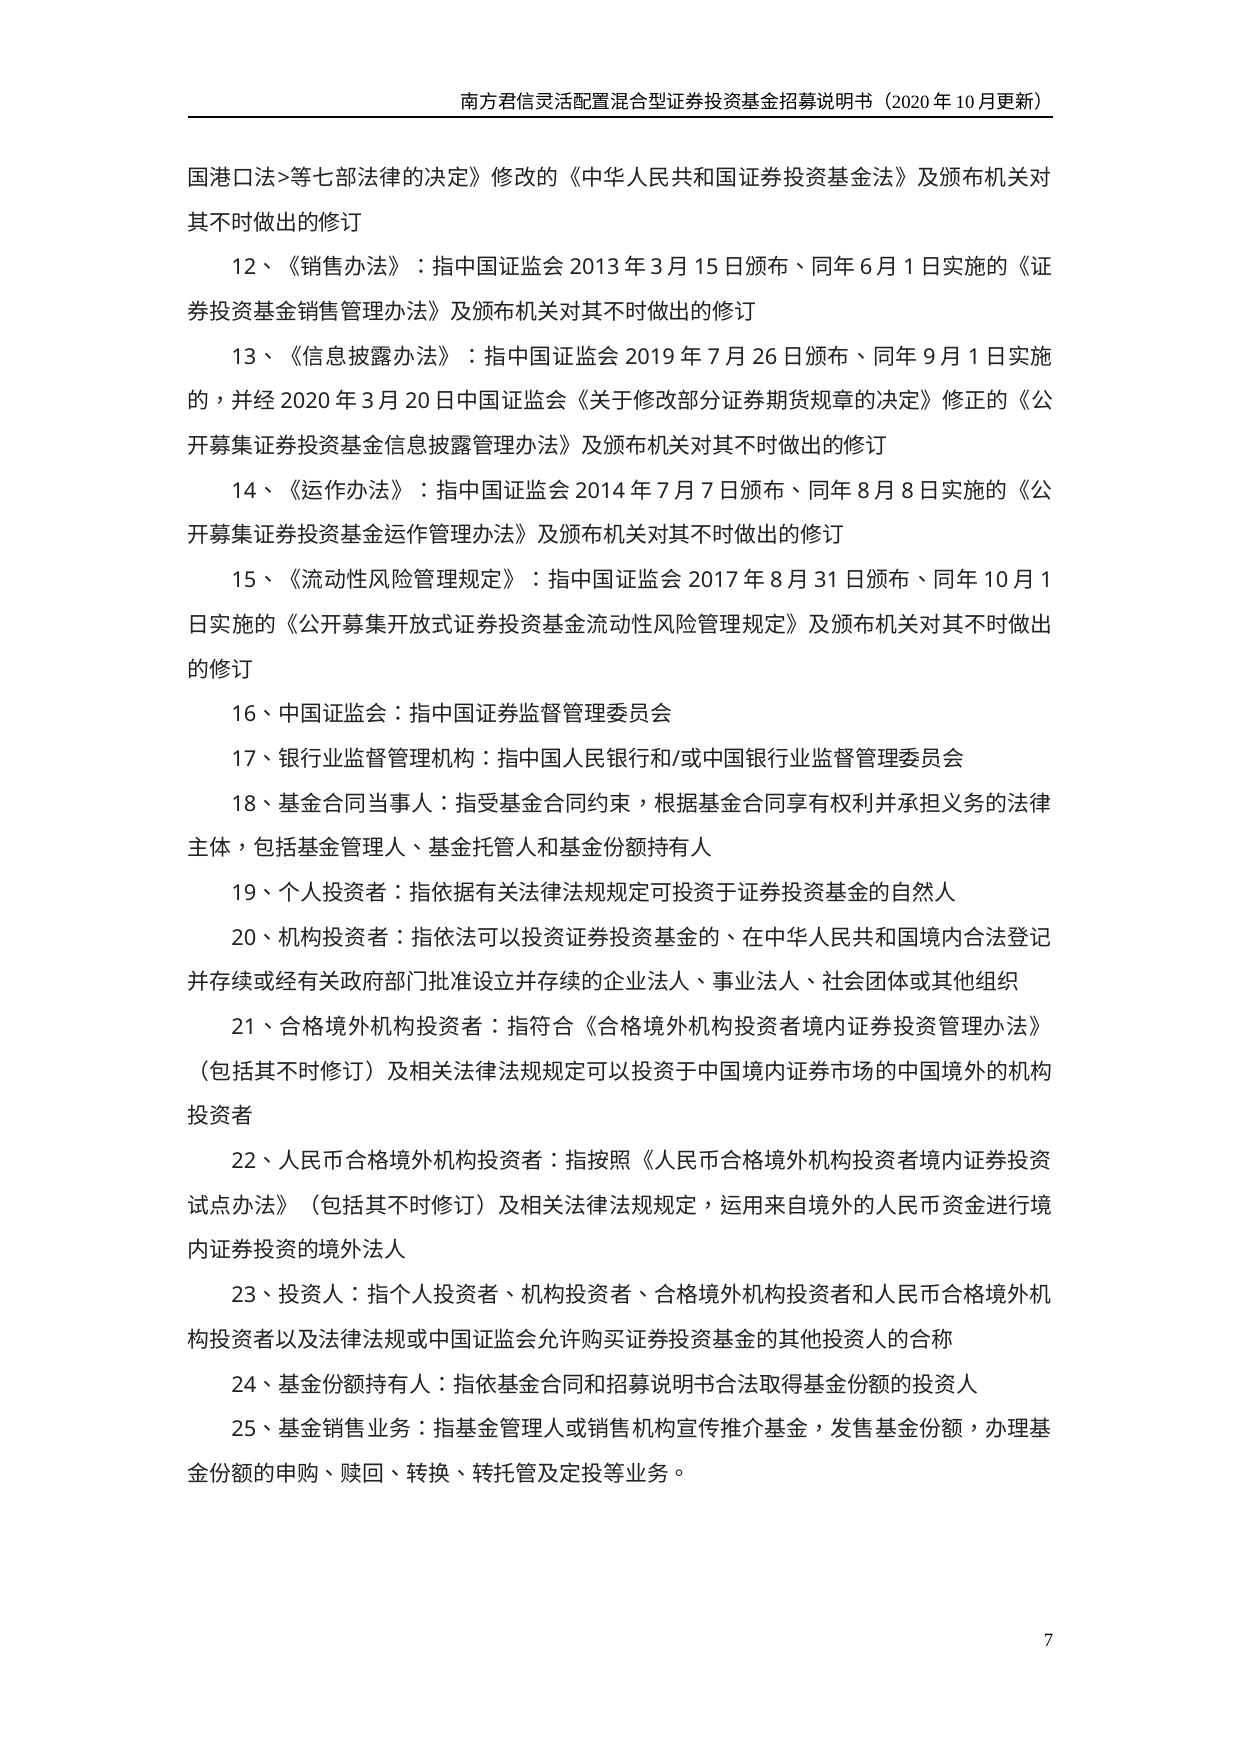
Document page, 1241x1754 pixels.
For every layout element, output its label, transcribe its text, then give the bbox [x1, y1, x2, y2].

text 16、中国证监会：指中国证券监督管理委员会 [187, 698, 1053, 728]
text 25、基金销售业务：指基金管理人或销售机构宣传推介基金，发售基金份额，办理基金份额的申购、赎回、转换、转托管及定投等业务。 [187, 1413, 1053, 1488]
text 17、银行业监督管理机构：指中国人民银行和/或中国银行业监督管理委员会 [187, 743, 1053, 773]
text 24、基金份额持有人：指依基金合同和招募说明书合法取得基金份额的投资人 [187, 1368, 1053, 1398]
text 19、个人投资者：指依据有关法律法规规定可投资于证券投资基金的自然人 [187, 877, 1053, 907]
text 20、机构投资者：指依法可以投资证券投资基金的、在中华人民共和国境内合法登记并存续或经有关政府部门批准设立并存续的企业法人、事业法人、社会团体或其他组织 [187, 922, 1053, 996]
text 13、《信息披露办法》：指中国证监会2019年7月26日颁布、同年9月1日实施的，并经2020年3月20日中国证监会《关于修改部分证券期货规章的决定》修正的《公开募集证券投资基金信息披露管理办法》及颁布机关对其不时做出的修订 [187, 341, 1053, 460]
text 22、人民币合格境外机构投资者：指按照《人民币合格境外机构投资者境内证券投资试点办法》（包括其不时修订）及相关法律法规规定，运用来自境外的人民币资金进行境内证券投资的境外法人 [187, 1145, 1053, 1264]
text 23、投资人：指个人投资者、机构投资者、合格境外机构投资者和人民币合格境外机构投资者以及法律法规或中国证监会允许购买证券投资基金的其他投资人的合称 [187, 1279, 1053, 1354]
text 14、《运作办法》：指中国证监会2014年7月7日颁布、同年8月8日实施的《公开募集证券投资基金运作管理办法》及颁布机关对其不时做出的修订 [187, 475, 1053, 549]
text 21、合格境外机构投资者：指符合《合格境外机构投资者境内证券投资管理办法》（包括其不时修订）及相关法律法规规定可以投资于中国境内证券市场的中国境外的机构投资者 [187, 1011, 1053, 1130]
text 18、基金合同当事人：指受基金合同约束，根据基金合同享有权利并承担义务的法律主体，包括基金管理人、基金托管人和基金份额持有人 [187, 788, 1053, 862]
text 15、《流动性风险管理规定》：指中国证监会2017年8月31日颁布、同年10月1日实施的《公开募集开放式证券投资基金流动性风险管理规定》及颁布机关对其不时做出的修订 [187, 564, 1053, 683]
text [187, 162, 1053, 236]
text 12、《销售办法》：指中国证监会2013年3月15日颁布、同年6月1日实施的《证券投资基金销售管理办法》及颁布机关对其不时做出的修订 [187, 251, 1053, 326]
